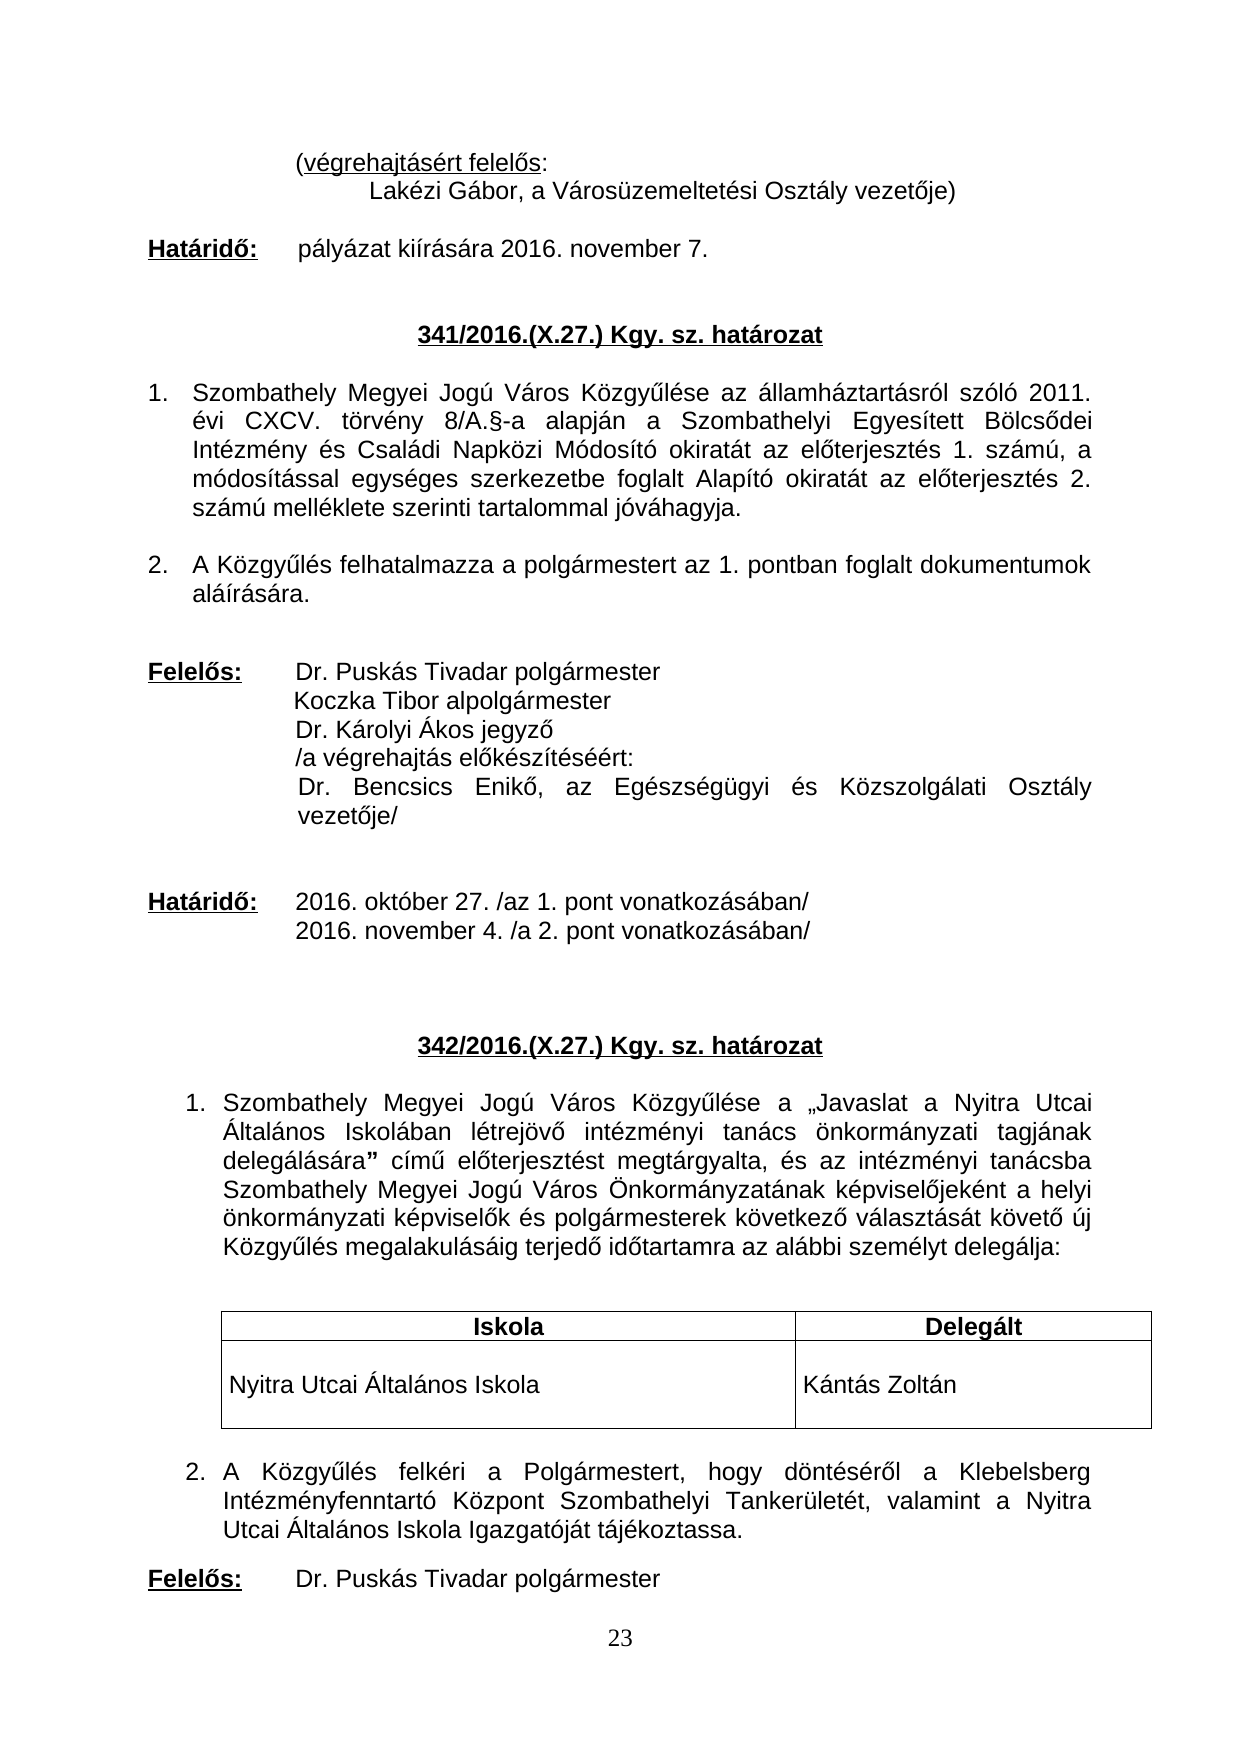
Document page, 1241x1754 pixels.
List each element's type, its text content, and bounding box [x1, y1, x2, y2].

text Koczka Tibor alpolgármester [148, 686, 1093, 715]
text Határidő: 2016. október 27. /az 1. pont vonatkozásában/ [148, 887, 1093, 916]
list A Közgyűlés felhatalmazza a polgármestert az 1. pontban foglalt dokumentumok aláírására. [148, 550, 1093, 608]
text Felelős: Dr. Puskás Tivadar polgármester [148, 657, 1093, 686]
text Felelős: Dr. Puskás Tivadar polgármester [148, 1564, 1093, 1593]
list A Közgyűlés felkéri a Polgármestert, hogy döntéséről a Klebelsberg Intézményfenntartó Központ Szombathelyi Tankerületét, valamint a Nyitra Utcai Általános Iskola Igazgatóját tájékoztassa. [185, 1457, 1093, 1544]
text 341/2016.(X.27.) Kgy. sz. határozat [148, 320, 1093, 349]
text Dr. Bencsics Enikő, az Egészségügyi és Közszolgálati Osztály vezetője/ [148, 772, 1093, 830]
text Lakézi Gábor, a Városüzemeltetési Osztály vezetője) [295, 176, 1093, 205]
list Szombathely Megyei Jogú Város Közgyűlése a „Javaslat a Nyitra Utcai Általános Iskolában létrejövő intézményi tanács önkormányzati tagjának delegálására” című előterjesztést megtárgyalta, és az intézményi tanácsba Szombathely Megyei Jogú Város Önkormányzatának képviselőjeként a helyi önkormányzati képviselők és polgármesterek következő választását követő új Közgyűlés megalakulásáig terjedő időtartamra az alábbi személyt delegálja: [185, 1088, 1093, 1261]
text (végrehajtásért felelős: [148, 148, 1093, 176]
text Határidő: pályázat kiírására 2016. november 7. [148, 234, 1093, 263]
text 342/2016.(X.27.) Kgy. sz. határozat [148, 1031, 1093, 1060]
table_header Iskola [222, 1312, 795, 1340]
text Dr. Károlyi Ákos jegyző [148, 715, 1093, 743]
table_header Delegált [796, 1312, 1151, 1340]
text /a végrehajtás előkészítéséért: [148, 743, 1093, 772]
table_cell Kántás Zoltán [796, 1341, 1151, 1428]
text 2016. november 4. /a 2. pont vonatkozásában/ [148, 916, 1093, 945]
table_cell Nyitra Utcai Általános Iskola [222, 1341, 795, 1428]
list Szombathely Megyei Jogú Város Közgyűlése az államháztartásról szóló 2011. évi CXCV. törvény 8/A.§-a alapján a Szombathelyi Egyesített Bölcsődei Intézmény és Családi Napközi Módosító okiratát az előterjesztés 1. számú, a módosítással egységes szerkezetbe foglalt Alapító okiratát az előterjesztés 2. számú melléklete szerinti tartalommal jóváhagyja. [148, 378, 1093, 521]
